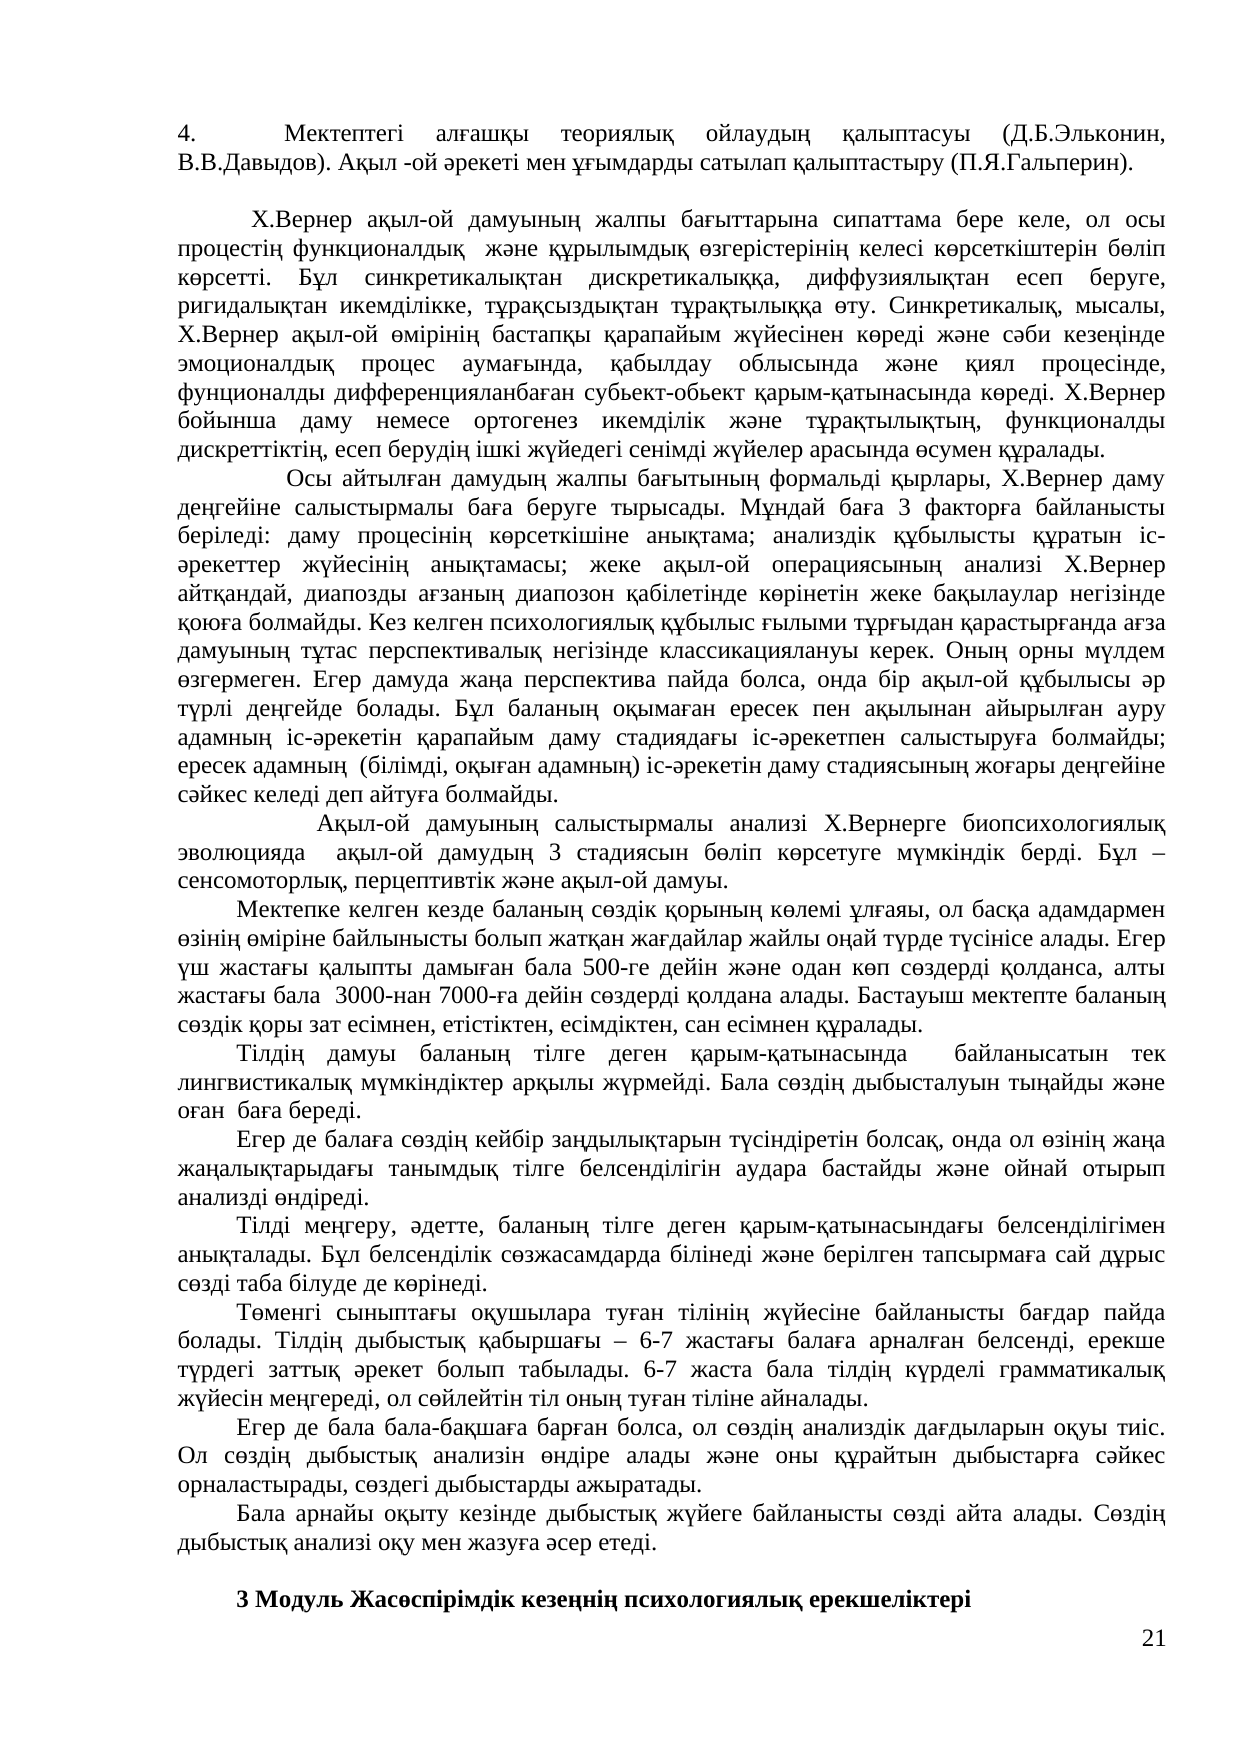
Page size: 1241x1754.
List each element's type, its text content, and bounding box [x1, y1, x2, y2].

text Егер де балаға сөздің кейбір заңдылықтарын түсіндіретін болсақ, онда ол өзінің жаңа жаңалықтарыдағы танымдық тілге белсенділігін аудара бастайды және ойнай отырып анализді өндіреді. [177, 1124, 1167, 1211]
text Х.Вернер ақыл-ой дамуының жалпы бағыттарына сипаттама бере келе, ол осы процестің функционалдық және құрылымдық өзгерістерінің келесі көрсеткіштерін бөліп көрсетті. Бұл синкретикалықтан дискретикалыққа, диффузиялықтан есеп беруге, ригидалықтан икемділікке, тұрақсыздықтан тұрақтылыққа өту. Синкретикалық, мысалы, Х.Вернер ақыл-ой өмірінің бастапқы қарапайым жүйесінен көреді және сәби кезеңінде эмоционалдық процес аумағында, қабылдау облысында және қиял процесінде, фунционалды дифференцияланбаған субьект-обьект қарым-қатынасында көреді. Х.Вернер бойынша даму немесе ортогенез икемділік және тұрақтылықтың, функционалды дискреттіктің, есеп берудің ішкі жүйедегі сенімді жүйелер арасында өсумен құралады. [177, 204, 1167, 463]
text Тілді меңгеру, әдетте, баланың тілге деген қарым-қатынасындағы белсенділігімен анықталады. Бұл белсенділік сөзжасамдарда білінеді және берілген тапсырмаға сай дұрыс сөзді таба білуде де көрінеді. [177, 1211, 1167, 1297]
text Тілдің дамуы баланың тілге деген қарым-қатынасында байланысатын тек лингвистикалық мүмкіндіктер арқылы жүрмейді. Бала сөздің дыбысталуын тыңайды және оған баға береді. [177, 1038, 1167, 1124]
text Мектепке келген кезде баланың сөздік қорының көлемі ұлғаяы, ол басқа адамдармен өзінің өміріне байлынысты болып жатқан жағдайлар жайлы оңай түрде түсінісе алады. Егер үш жастағы қалыпты дамыған бала 500-ге дейін және одан көп сөздерді қолданса, алты жастағы бала 3000-нан 7000-ға дейін сөздерді қолдана алады. Бастауыш мектепте баланың сөздік қоры зат есімнен, етістіктен, есімдіктен, сан есімнен құралады. [177, 894, 1167, 1038]
text Бала арнайы оқыту кезінде дыбыстық жүйеге байланысты сөзді айта алады. Сөздің дыбыстық анализі оқу мен жазуға әсер етеді. [177, 1498, 1167, 1556]
text Ақыл-ой дамуының салыстырмалы анализі Х.Вернерге биопсихологиялық эволюцияда ақыл-ой дамудың 3 стадиясын бөліп көрсетуге мүмкіндік берді. Бұл – сенсомоторлық, перцептивтік және ақыл-ой дамуы. [177, 808, 1167, 894]
text 3 Модуль Жасөспірімдік кезеңнің психологиялық ерекшеліктері [177, 1584, 1167, 1613]
text Егер де бала бала-бақшаға барған болса, ол сөздің анализдік дағдыларын оқуы тиіс. Ол сөздің дыбыстық анализін өндіре алады және оны құрайтын дыбыстарға сәйкес орналастырады, сөздегі дыбыстарды ажыратады. [177, 1412, 1167, 1498]
list Мектептегі алғашқы теориялық ойлаудың қалыптасуы (Д.Б.Эльконин, В.В.Давыдов). Ақыл -ой әрекеті мен ұғымдарды сатылап қалыптастыру (П.Я.Гальперин). [177, 118, 1167, 176]
text Төменгі сыныптағы оқушылара туған тілінің жүйесіне байланысты бағдар пайда болады. Тілдің дыбыстық қабыршағы – 6-7 жастағы балаға арналған белсенді, ерекше түрдегі заттық әрекет болып табылады. 6-7 жаста бала тілдің күрделі грамматикалық жүйесін меңгереді, ол сөйлейтін тіл оның туған тіліне айналады. [177, 1297, 1167, 1412]
text Осы айтылған дамудың жалпы бағытының формальді қырлары, Х.Вернер даму деңгейіне салыстырмалы баға беруге тырысады. Мұндай баға 3 факторға байланысты беріледі: даму процесінің көрсеткішіне анықтама; анализдік құбылысты құратын іс-әрекеттер жүйесінің анықтамасы; жеке ақыл-ой операциясының анализі Х.Вернер айтқандай, диапозды ағзаның диапозон қабілетінде көрінетін жеке бақылаулар негізінде қоюға болмайды. Кез келген психологиялық құбылыс ғылыми тұрғыдан қарастырғанда ағза дамуының тұтас перспективалық негізінде классикациялануы керек. Оның орны мүлдем өзгермеген. Егер дамуда жаңа перспектива пайда болса, онда бір ақыл-ой құбылысы әр түрлі деңгейде болады. Бұл баланың оқымаған ересек пен ақылынан айырылған ауру адамның іс-әрекетін қарапайым даму стадиядағы іс-әрекетпен салыстыруға болмайды; ересек адамның (білімді, оқыған адамның) іс-әрекетін даму стадиясының жоғары деңгейіне сәйкес келеді деп айтуға болмайды. [177, 463, 1167, 808]
